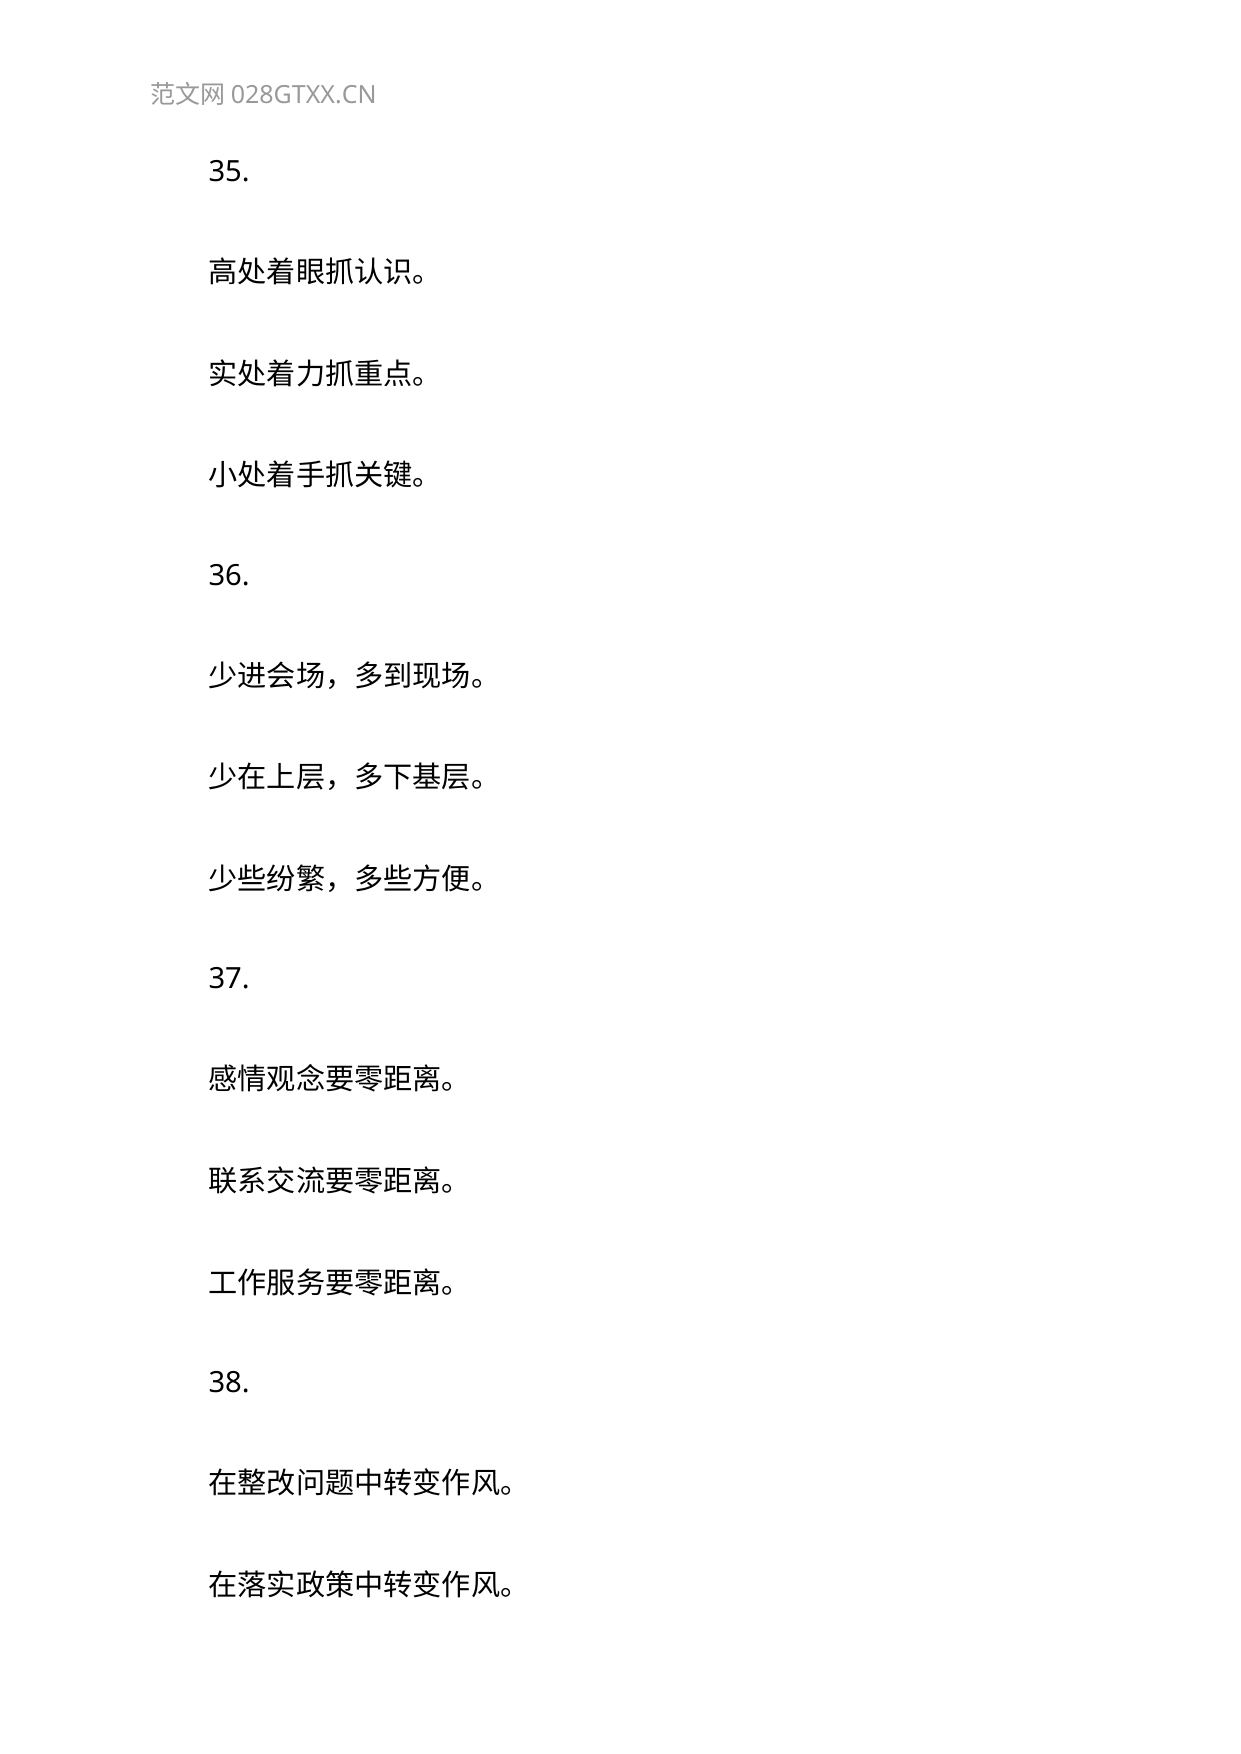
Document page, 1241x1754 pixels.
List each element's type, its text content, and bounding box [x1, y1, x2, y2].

text 实处着力抓重点。 [150, 350, 1090, 392]
text 35. [150, 150, 1090, 190]
text 在落实政策中转变作风。 [150, 1561, 1090, 1604]
text 少些纷繁，多些方便。 [150, 856, 1090, 898]
text 联系交流要零距离。 [150, 1158, 1090, 1200]
text 小处着手抓关键。 [150, 452, 1090, 494]
text 38. [150, 1361, 1090, 1401]
text 36. [150, 554, 1090, 593]
text 37. [150, 957, 1090, 997]
text 感情观念要零距离。 [150, 1056, 1090, 1098]
text 在整改问题中转变作风。 [150, 1460, 1090, 1502]
text 工作服务要零距离。 [150, 1259, 1090, 1302]
text 高处着眼抓认识。 [150, 248, 1090, 291]
text 少在上层，多下基层。 [150, 754, 1090, 796]
text 少进会场，多到现场。 [150, 652, 1090, 694]
